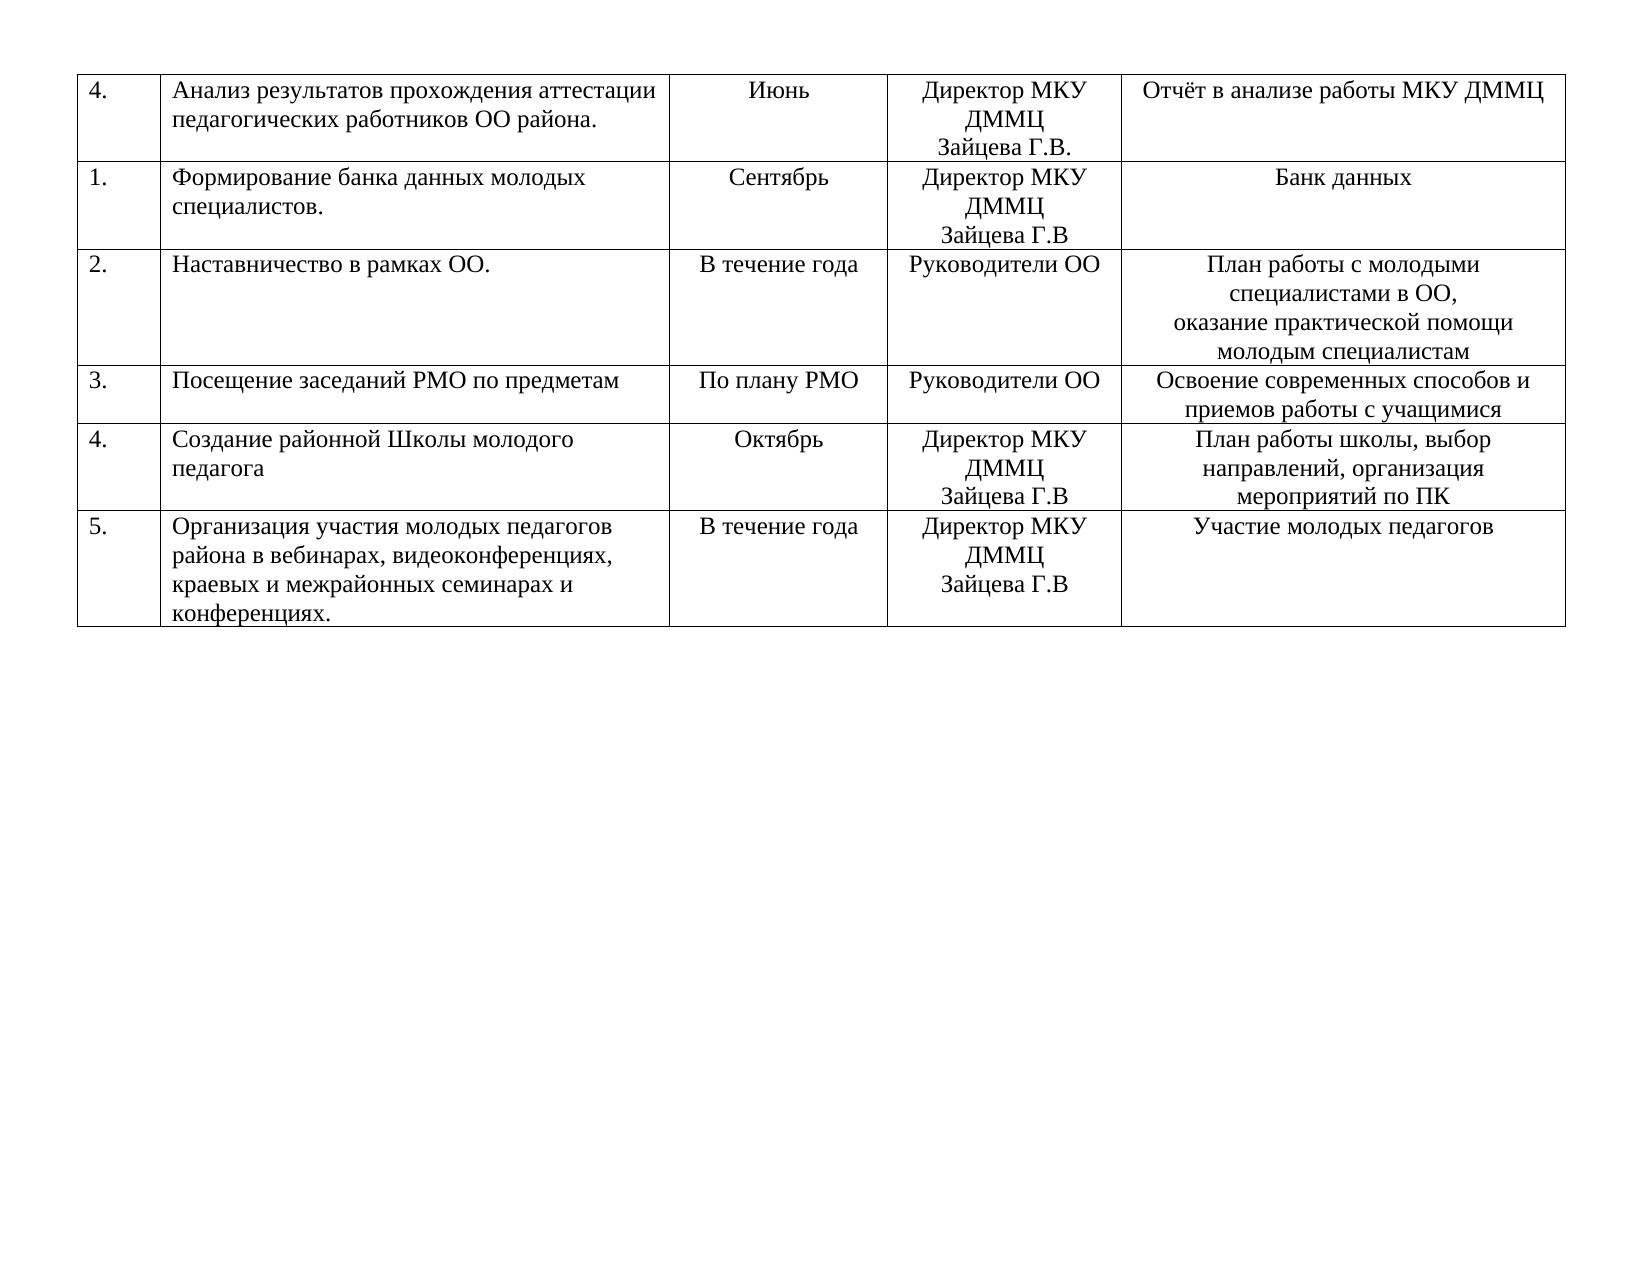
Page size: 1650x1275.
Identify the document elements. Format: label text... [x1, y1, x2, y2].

table_cell 5. [78, 511, 160, 626]
table_cell 1. [78, 162, 160, 248]
table_cell Руководители ОО [888, 250, 1121, 364]
table_cell Организация участия молодых педагогов района в вебинарах, видеоконференциях, краевых и межрайонных семинарах и конференциях. [161, 511, 669, 626]
table_cell План работы с молодыми специалистами в ОО, оказание практической помощи молодым специалистам [1122, 250, 1565, 364]
table_cell В течение года [670, 511, 887, 626]
table_cell 4. [78, 75, 160, 161]
table_cell Сентябрь [670, 162, 887, 248]
table_cell 4. [78, 424, 160, 510]
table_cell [888, 75, 1121, 161]
table_cell Освоение современных способов и приемов работы с учащимися [1122, 366, 1565, 423]
table_cell Отчёт в анализе работы МКУ ДММЦ [1122, 75, 1565, 161]
table_cell 2. [78, 250, 160, 364]
table_cell 3. [78, 366, 160, 423]
table_cell Создание районной Школы молодого педагога [161, 424, 669, 510]
table_cell Анализ результатов прохождения аттестации педагогических работников ОО района. [161, 75, 669, 161]
table_cell Директор МКУ ДММЦ Зайцева Г.В [888, 511, 1121, 626]
table_cell В течение года [670, 250, 887, 364]
table_cell Директор МКУ ДММЦ Зайцева Г.В [888, 424, 1121, 510]
table_cell План работы школы, выбор направлений, организация мероприятий по ПК [1122, 424, 1565, 510]
table_cell Июнь [670, 75, 887, 161]
table_cell По плану РМО [670, 366, 887, 423]
table_cell Руководители ОО [888, 366, 1121, 423]
table_cell Посещение заседаний РМО по предметам [161, 366, 669, 423]
table_cell Банк данных [1122, 162, 1565, 248]
table_cell Наставничество в рамках ОО. [161, 250, 669, 364]
table_cell Директор МКУ ДММЦ Зайцева Г.В [888, 162, 1121, 248]
table_cell Участие молодых педагогов [1122, 511, 1565, 626]
table_cell Формирование банка данных молодых специалистов. [161, 162, 669, 248]
table_cell Октябрь [670, 424, 887, 510]
